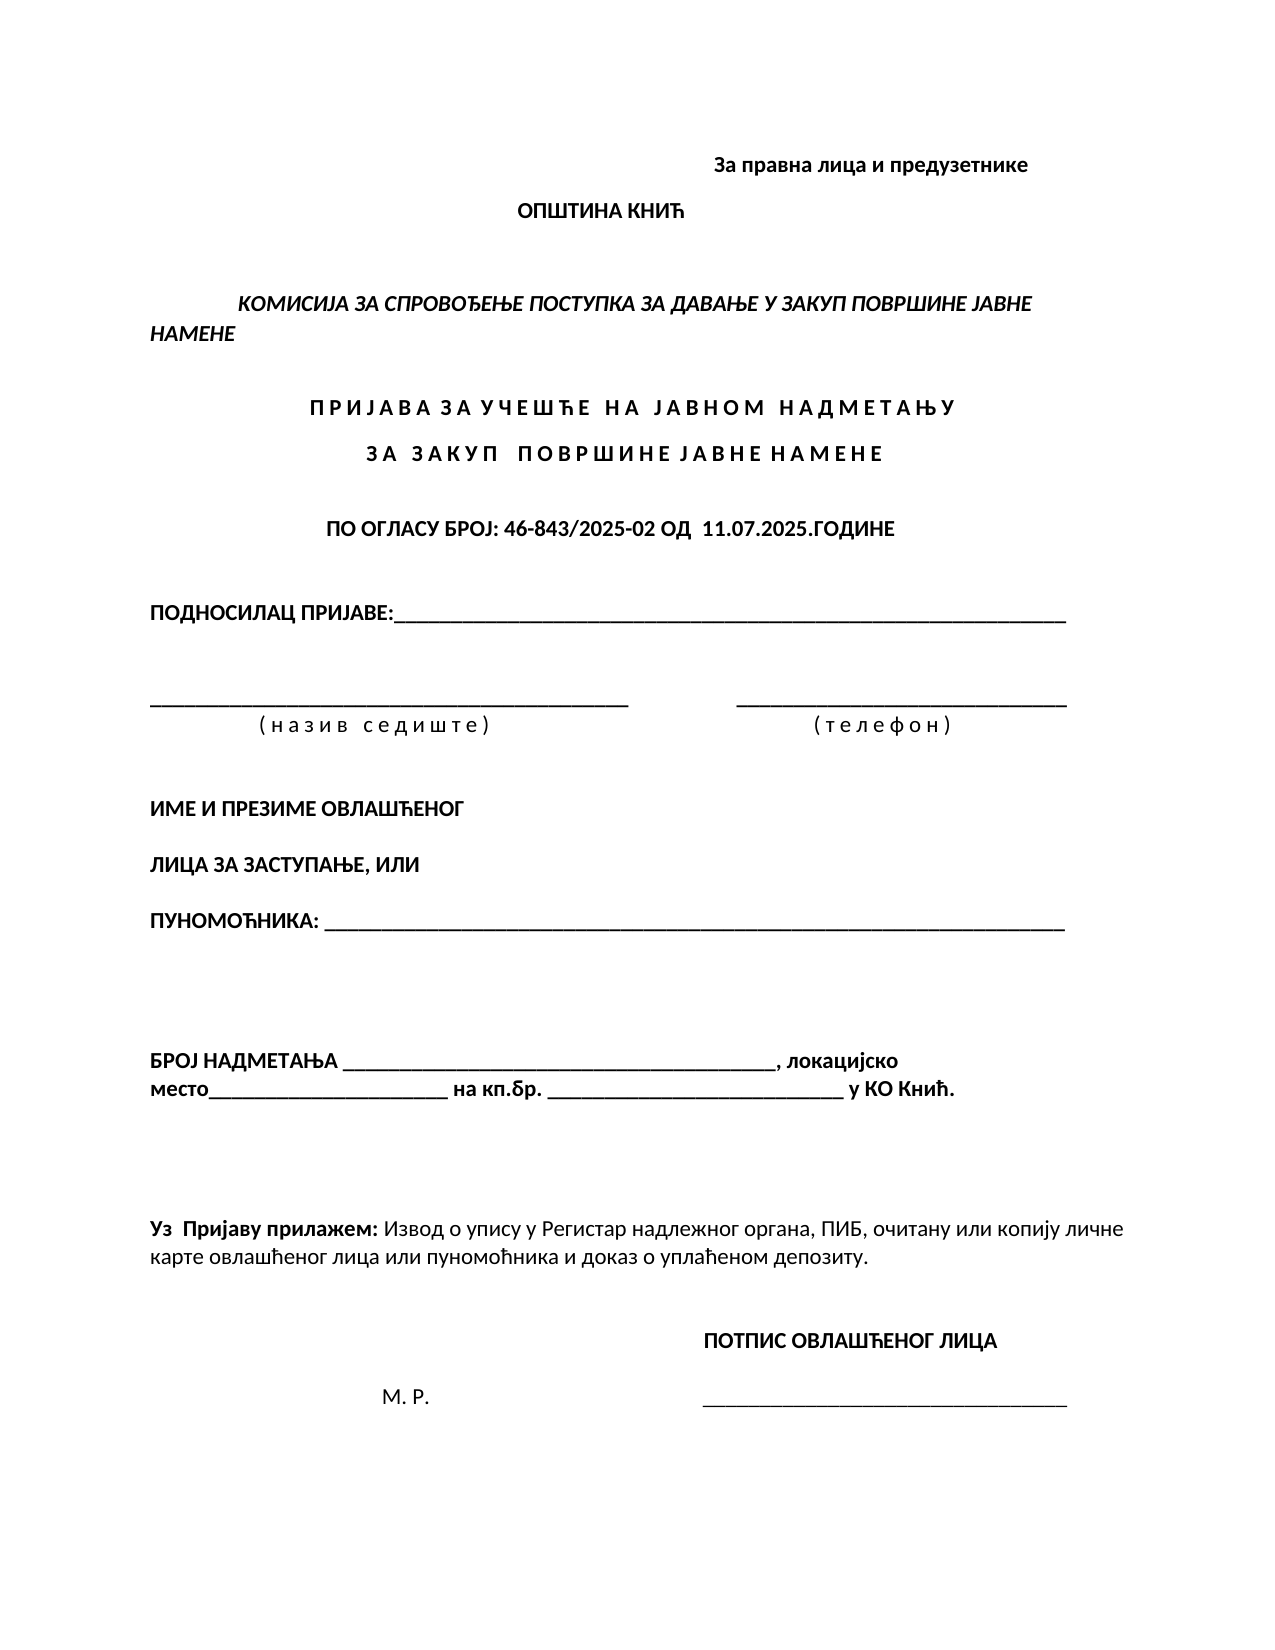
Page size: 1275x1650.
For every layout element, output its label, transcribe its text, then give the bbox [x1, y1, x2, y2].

text ПОТПИС ОВЛАШЋЕНОГ ЛИЦА [150, 1326, 1125, 1354]
text ОПШТИНА КНИЋ [150, 196, 1125, 224]
text ПО ОГЛАСУ БРОЈ: 46-843/2025-02 ОД 11.07.2025.ГОДИНЕ [150, 514, 1125, 542]
text П Р И Ј А В А З А У Ч Е Ш Ћ Е Н А Ј А В Н О М Н А Д М Е Т А Њ У [150, 393, 1125, 421]
text ПУНОМОЋНИКА: _________________________________________________________________ [150, 906, 1125, 934]
text ( н а з и в с е д и ш т е ) ( т е л е ф о н ) [150, 710, 1125, 738]
text ЛИЦА ЗА ЗАСТУПАЊЕ, ИЛИ [150, 850, 1125, 878]
text ИМЕ И ПРЕЗИМЕ ОВЛАШЋЕНОГ [150, 794, 1125, 822]
text М. Р. ________________________________ [150, 1382, 1125, 1411]
text З А З А К У П П О В Р Ш И Н Е Ј А В Н Е Н А М Е Н Е [150, 439, 1125, 467]
text За правна лица и предузетнике [150, 150, 1125, 178]
text Уз Пријаву прилажем: Извод о упису у Регистар надлежног органа, ПИБ, очитану или копију личне карте овлашћеног лица или пуномоћника и доказ о уплаћеном депозиту. [150, 1214, 1125, 1270]
text БРОЈ НАДМЕТАЊА ______________________________________, локацијско место_____________________ на кп.бр. __________________________ у КО Кнић. [150, 1046, 1125, 1102]
text ПОДНОСИЛАЦ ПРИЈАВЕ:___________________________________________________________ [150, 598, 1125, 626]
text __________________________________________ _____________________________ [150, 682, 1125, 710]
text KOМИСИЈА ЗА СПРОВОЂЕЊЕ ПОСТУПКА ЗА ДАВАЊЕ У ЗАКУП ПОВРШИНЕ ЈАВНЕ НАМЕНЕ [150, 289, 1125, 347]
